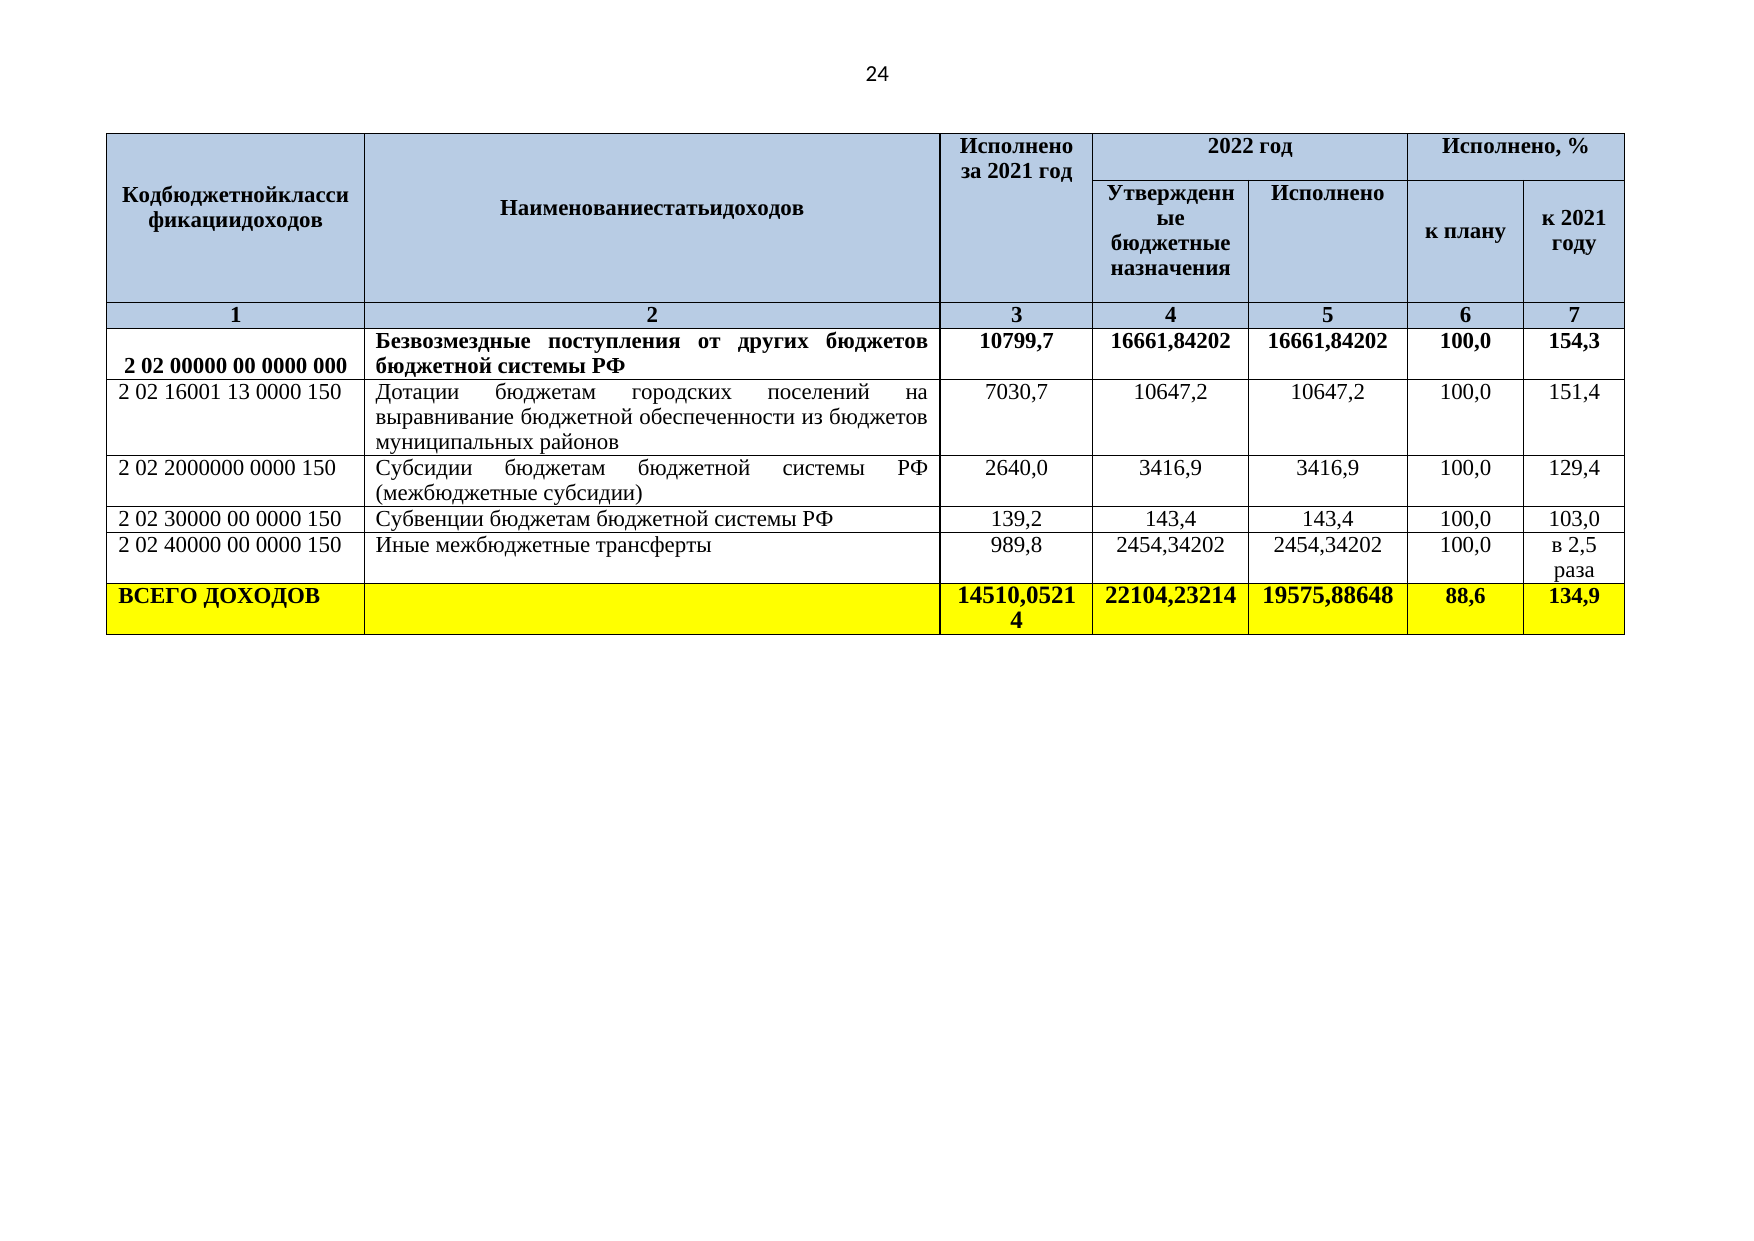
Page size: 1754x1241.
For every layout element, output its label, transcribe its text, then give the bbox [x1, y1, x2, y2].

table_header Кодбюджетнойклассификациидоходов [107, 134, 364, 302]
table_cell 3 [941, 303, 1092, 328]
table_cell 143,4 [1249, 507, 1407, 532]
table_cell 2454,34202 [1093, 533, 1248, 583]
table_cell 100,0 [1408, 507, 1523, 532]
table_cell 16661,84202 [1093, 329, 1248, 379]
table_cell Субсидии бюджетам бюджетной системы РФ (межбюджетные субсидии) [365, 456, 939, 506]
table_cell 100,0 [1408, 456, 1523, 506]
table_cell 100,0 [1408, 380, 1523, 455]
table_header 2022 год [1093, 134, 1407, 180]
table_cell 2 02 40000 00 0000 150 [107, 533, 364, 583]
table_cell 151,4 [1524, 380, 1624, 455]
table_cell Исполнено [1249, 181, 1407, 302]
table_cell ВСЕГО ДОХОДОВ [107, 584, 364, 634]
table_cell 1 [107, 303, 364, 328]
table_cell 10647,2 [1093, 380, 1248, 455]
table_cell 19575,88648 [1249, 584, 1407, 634]
table_cell в 2,5 раза [1524, 533, 1624, 583]
table_cell 10799,7 [941, 329, 1092, 379]
table_cell 4 [1093, 303, 1248, 328]
table_header Наименованиестатьидоходов [365, 134, 939, 302]
table_cell 154,3 [1524, 329, 1624, 379]
table_cell 22104,23214 [1093, 584, 1248, 634]
table_cell 2454,34202 [1249, 533, 1407, 583]
table_cell 16661,84202 [1249, 329, 1407, 379]
table_cell 7 [1524, 303, 1624, 328]
table_cell 989,8 [941, 533, 1092, 583]
table_header Исполнено за 2021 год [941, 134, 1092, 302]
table_cell 2 02 30000 00 0000 150 [107, 507, 364, 532]
table_cell 2 02 00000 00 0000 000 [107, 329, 364, 379]
table_cell Утвержденные бюджетные назначения [1093, 181, 1248, 302]
table_cell 2 [365, 303, 939, 328]
table_cell 6 [1408, 303, 1523, 328]
table_cell 7030,7 [941, 380, 1092, 455]
table_cell 10647,2 [1249, 380, 1407, 455]
table_cell 3416,9 [1093, 456, 1248, 506]
table_cell 100,0 [1408, 329, 1523, 379]
table_cell 100,0 [1408, 533, 1523, 583]
table_cell к плану [1408, 181, 1523, 302]
table_cell [365, 584, 939, 634]
table_cell 3416,9 [1249, 456, 1407, 506]
table_cell 139,2 [941, 507, 1092, 532]
table_cell 14510,05214 [941, 584, 1092, 634]
table_cell 2640,0 [941, 456, 1092, 506]
table_header Исполнено, % [1408, 134, 1624, 180]
table_cell Безвозмездные поступления от других бюджетов бюджетной системы РФ [365, 329, 939, 379]
table_cell Иные межбюджетные трансферты [365, 533, 939, 583]
table_cell Субвенции бюджетам бюджетной системы РФ [365, 507, 939, 532]
table_cell к 2021 году [1524, 181, 1624, 302]
table_cell Дотации бюджетам городских поселений на выравнивание бюджетной обеспеченности из бюджетов муниципальных районов [365, 380, 939, 455]
table_cell 103,0 [1524, 507, 1624, 532]
table_cell 5 [1249, 303, 1407, 328]
table_cell 134,9 [1524, 584, 1624, 634]
table_cell 2 02 16001 13 0000 150 [107, 380, 364, 455]
table_cell 129,4 [1524, 456, 1624, 506]
table_cell 2 02 2000000 0000 150 [107, 456, 364, 506]
table_cell 143,4 [1093, 507, 1248, 532]
table_cell 88,6 [1408, 584, 1523, 634]
